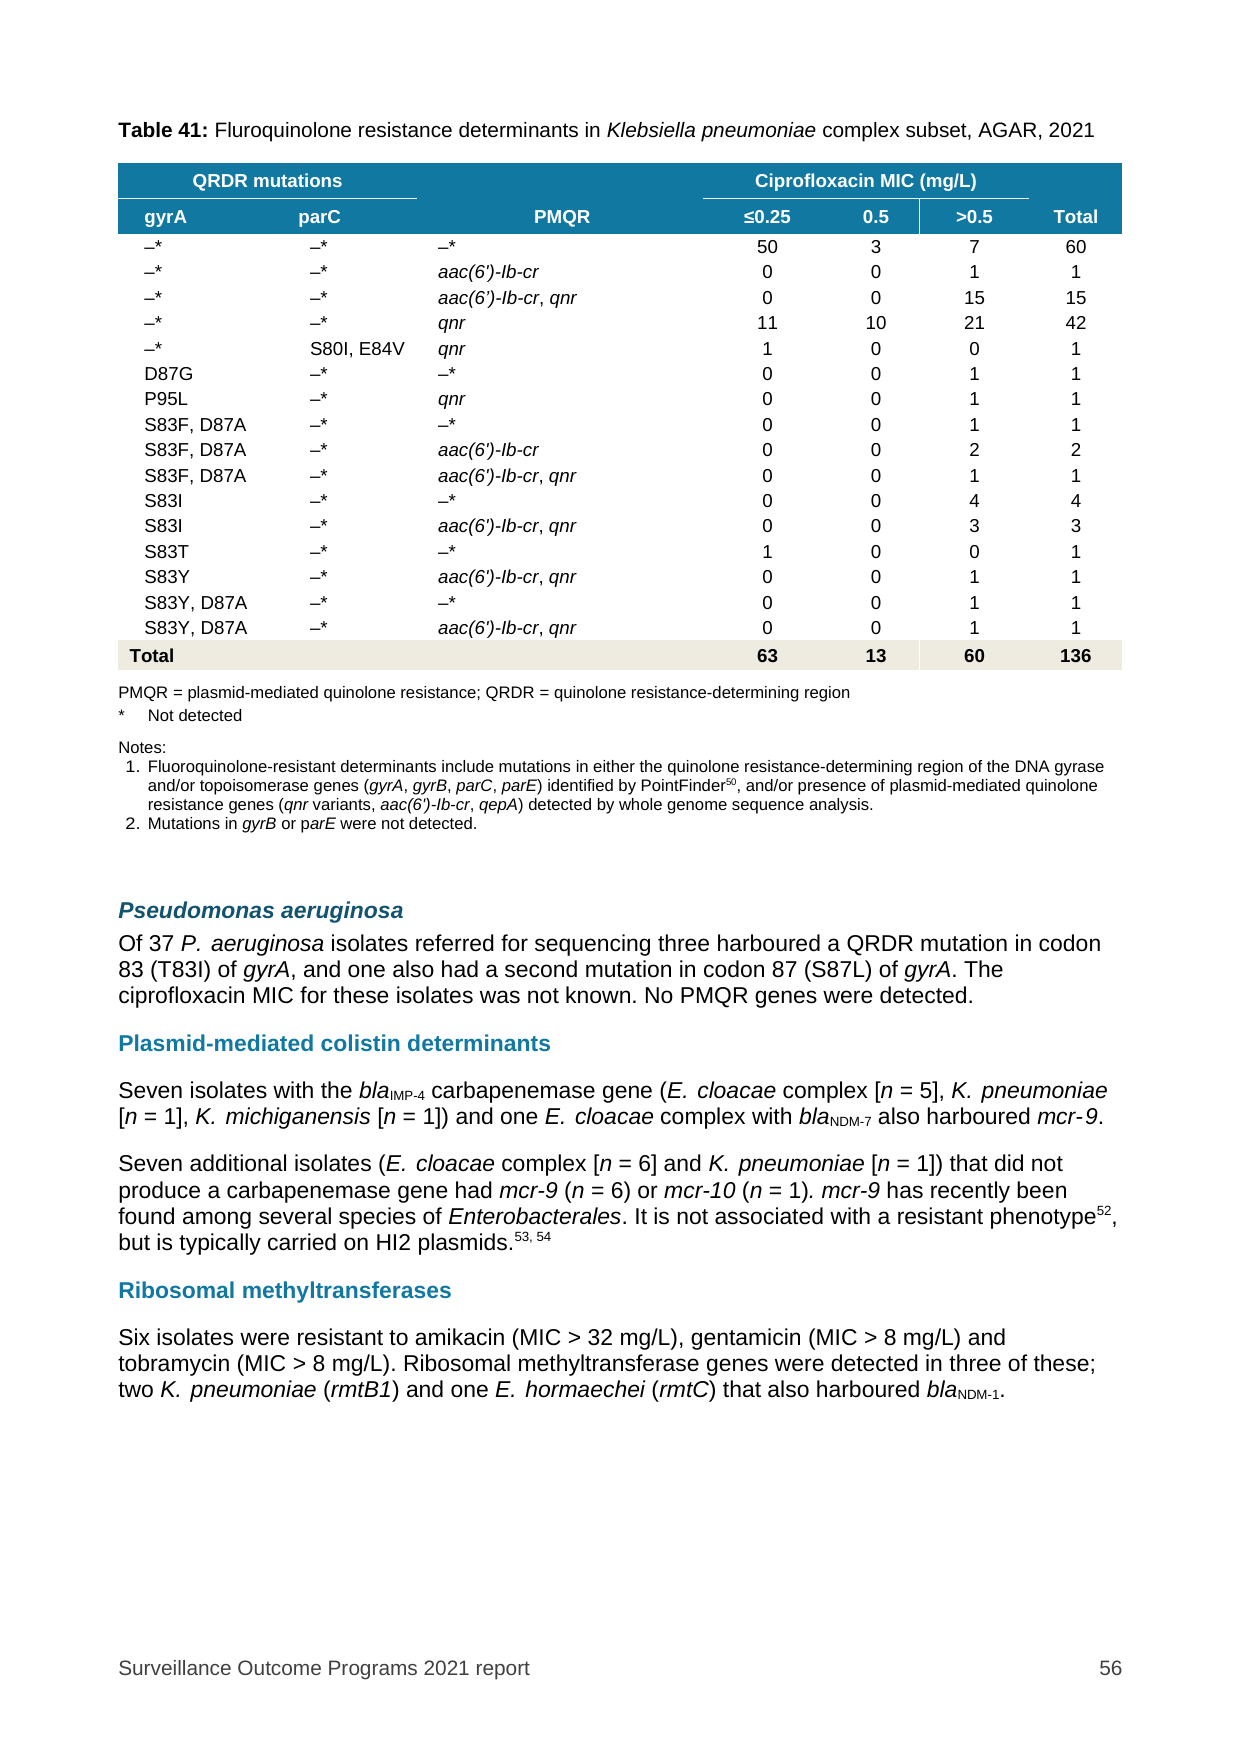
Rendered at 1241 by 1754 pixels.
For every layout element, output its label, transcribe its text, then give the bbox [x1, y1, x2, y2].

text Of 37 P. aeruginosa isolates referred for sequencing three harboured a QRDR mutation in codon 83 (T83I) of gyrA, and one also had a second mutation in codon 87 (S87L) of gyrA. The ciprofloxacin MIC for these isolates was not known. No PMQR genes were detected. [118, 930, 1122, 1009]
text Seven isolates with the blaIMP-4 carbapenemase gene (E. cloacae complex [n = 5], K. pneumoniae [n = 1], K. michiganensis [n = 1]) and one E. cloacae complex with blaNDM-7 also harboured mcr-9. [118, 1077, 1122, 1129]
list Mutations in gyrB or parE were not detected. [125, 814, 1122, 833]
text Table 41: Fluroquinolone resistance determinants in Klebsiella pneumoniae complex subset, AGAR, 2021 [118, 118, 1122, 142]
text Six isolates were resistant to amikacin (MIC > 32 mg/L), gentamicin (MIC > 8 mg/L) and tobramycin (MIC > 8 mg/L). Ribosomal methyltransferase genes were detected in three of these; two K. pneumoniae (rmtB1) and one E. hormaechei (rmtC) that also harboured blaNDM-1. [118, 1324, 1122, 1403]
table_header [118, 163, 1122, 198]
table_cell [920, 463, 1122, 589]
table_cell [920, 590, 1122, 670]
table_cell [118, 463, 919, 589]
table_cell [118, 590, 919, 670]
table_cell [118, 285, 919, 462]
subtitle Pseudomonas aeruginosa [118, 897, 1122, 923]
text * Not detected [118, 706, 1122, 725]
list Fluoroquinolone-resistant determinants include mutations in either the quinolone resistance-determining region of the DNA gyrase and/or topoisomerase genes (gyrA, gyrB, parC, parE) identified by PointFinder50, and/or presence of plasmid-mediated quinolone resistance genes (qnr variants, aac(6')-Ib-cr, qepA) detected by whole genome sequence analysis. [125, 757, 1122, 814]
text Ribosomal methyltransferases [118, 1277, 1122, 1303]
text Notes: [118, 737, 1122, 757]
text Seven additional isolates (E. cloacae complex [n = 6] and K. pneumoniae [n = 1]) that did not produce a carbapenemase gene had mcr-9 (n = 6) or mcr-10 (n = 1). mcr-9 has recently been found among several species of Enterobacterales. It is not associated with a resistant phenotype52, but is typically carried on HI2 plasmids.53, 54 [118, 1150, 1122, 1256]
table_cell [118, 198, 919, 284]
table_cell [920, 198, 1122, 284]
text Plasmid-mediated colistin determinants [118, 1029, 1122, 1056]
text PMQR = plasmid-mediated quinolone resistance; QRDR = quinolone resistance-determining region [118, 682, 1122, 702]
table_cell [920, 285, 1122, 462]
